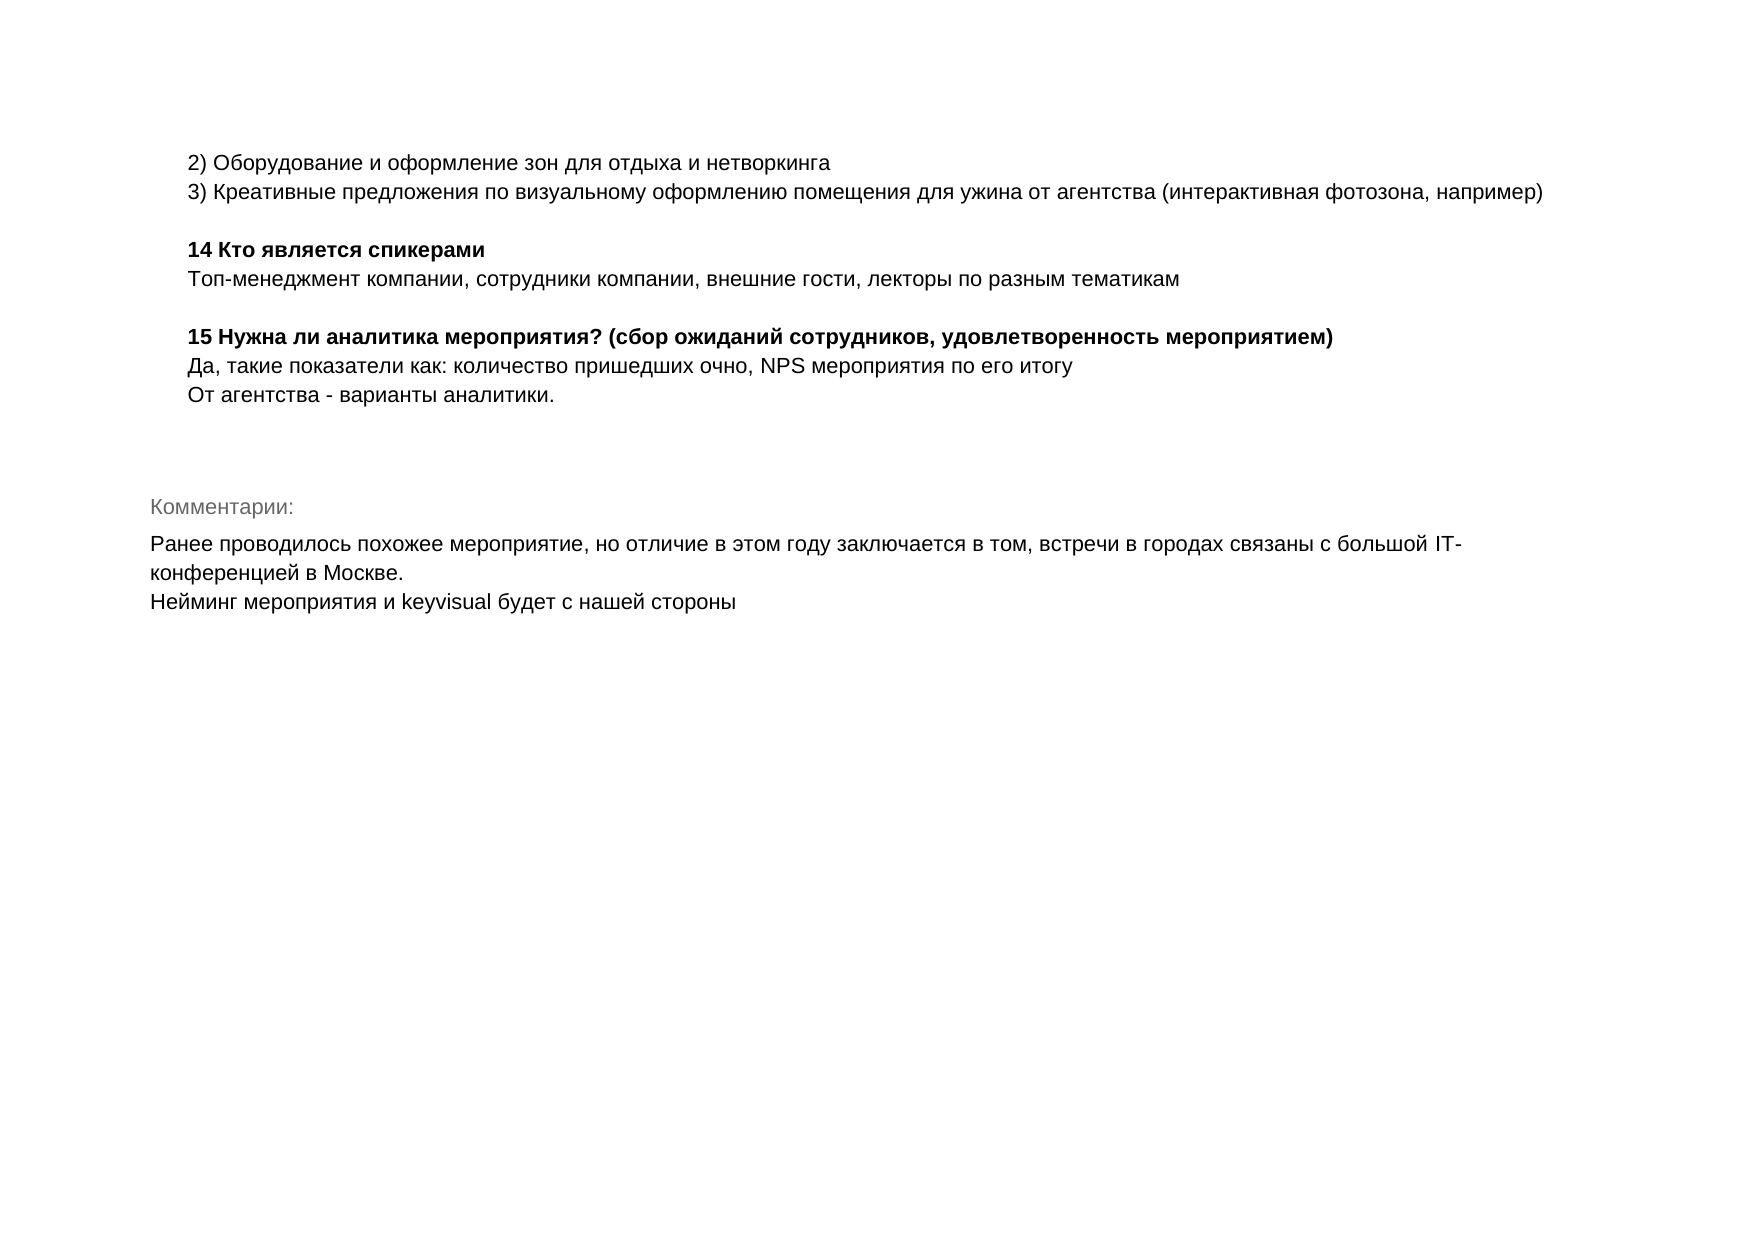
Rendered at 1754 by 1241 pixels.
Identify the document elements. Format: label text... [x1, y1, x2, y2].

subtitle Комментарии: [150, 493, 1604, 519]
list Да, такие показатели как: количество пришедших очно, NPS мероприятия по его итогу [187, 353, 1604, 378]
list Топ-менеджмент компании, сотрудники компании, внешние гости, лекторы по разным тематикам [187, 266, 1604, 291]
text Нейминг мероприятия и keyvisual будет с нашей стороны [150, 589, 1604, 614]
list 15 Нужна ли аналитика мероприятия? (сбор ожиданий сотрудников, удовлетворенность мероприятием) [187, 324, 1604, 349]
list 14 Кто является спикерами [187, 237, 1604, 262]
list От агентства - варианты аналитики. [187, 382, 1604, 407]
list 2) Оборудование и оформление зон для отдыха и нетворкинга [187, 150, 1604, 175]
list 3) Креативные предложения по визуальному оформлению помещения для ужина от агентства (интерактивная фотозона, например) [187, 179, 1604, 204]
text Ранее проводилось похожее мероприятие, но отличие в этом году заключается в том, встречи в городах связаны с большой IT-конференцией в Москве. [150, 531, 1604, 585]
